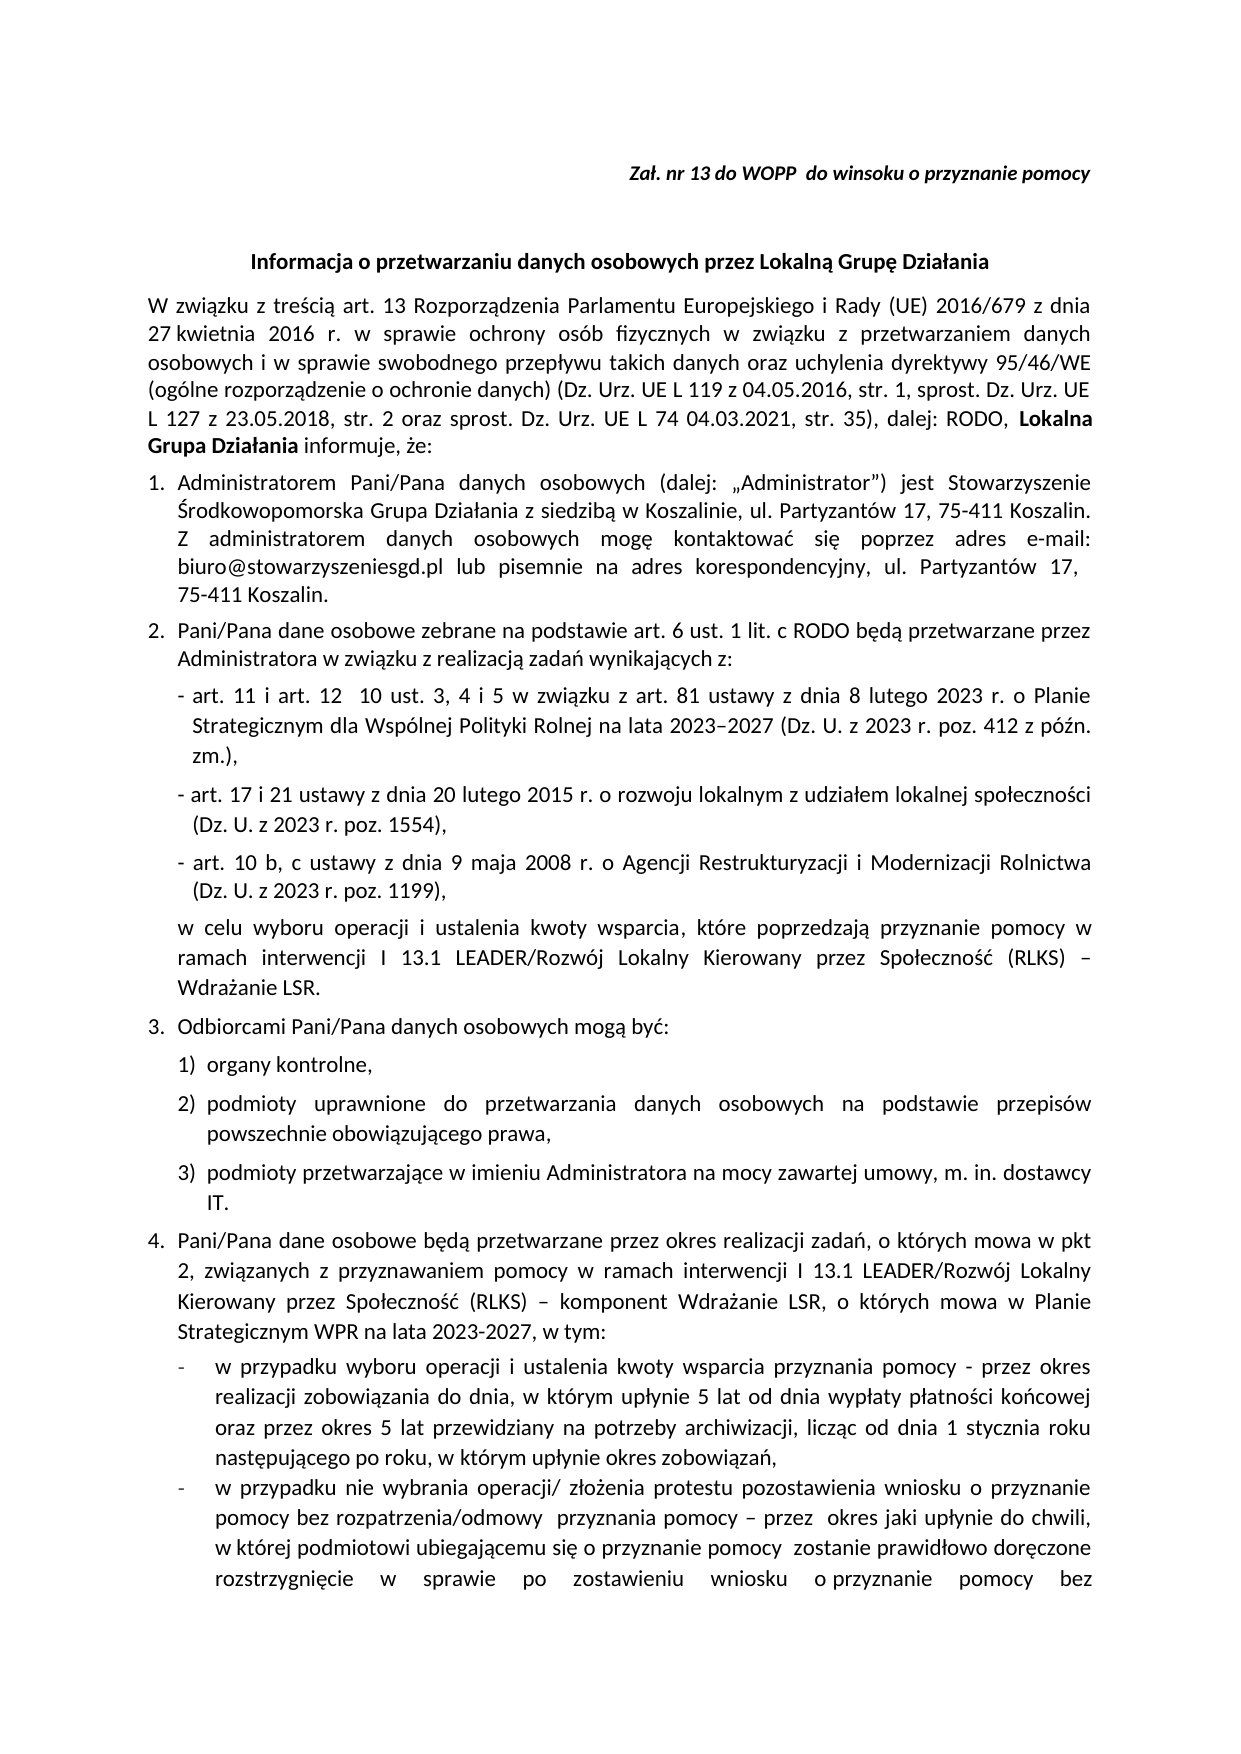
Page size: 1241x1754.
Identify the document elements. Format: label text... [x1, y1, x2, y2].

list Administratorem Pani/Pana danych osobowych (dalej: „Administrator”) jest Stowarzyszenie Środkowopomorska Grupa Działania z siedzibą w Koszalinie, ul. Partyzantów 17, 75-411 Koszalin. Z administratorem danych osobowych mogę kontaktować się poprzez adres e-mail: biuro@stowarzyszeniesgd.pl lub pisemnie na adres korespondencyjny, ul. Partyzantów 17, 75-411 Koszalin. [148, 468, 1093, 608]
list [177, 1473, 1093, 1592]
text w celu wyboru operacji i ustalenia kwoty wsparcia, które poprzedzają przyznanie pomocy w ramach interwencji I 13.1 LEADER/Rozwój Lokalny Kierowany przez Społeczność (RLKS) – Wdrażanie LSR. [177, 913, 1093, 1001]
list - art. 10 b, c ustawy z dnia 9 maja 2008 r. o Agencji Restrukturyzacji i Modernizacji Rolnictwa (Dz. U. z 2023 r. poz. 1199), [177, 848, 1093, 904]
list Pani/Pana dane osobowe zebrane na podstawie art. 6 ust. 1 lit. c RODO będą przetwarzane przez Administratora w związku z realizacją zadań wynikających z: [148, 616, 1093, 672]
list Odbiorcami Pani/Pana danych osobowych mogą być: [148, 1012, 1093, 1040]
list organy kontrolne, [177, 1050, 1093, 1078]
text Zał. nr 13 do WOPP do winsoku o przyznanie pomocy [148, 160, 1093, 186]
text - art. 17 i 21 ustawy z dnia 20 lutego 2015 r. o rozwoju lokalnym z udziałem lokalnej społeczności (Dz. U. z 2023 r. poz. 1554), [177, 780, 1093, 838]
text W związku z treścią art. 13 Rozporządzenia Parlamentu Europejskiego i Rady (UE) 2016/679 z dnia 27 kwietnia 2016 r. w sprawie ochrony osób fizycznych w związku z przetwarzaniem danych osobowych i w sprawie swobodnego przepływu takich danych oraz uchylenia dyrektywy 95/46/WE (ogólne rozporządzenie o ochronie danych) (Dz. Urz. UE L 119 z 04.05.2016, str. 1, sprost. Dz. Urz. UE L 127 z 23.05.2018, str. 2 oraz sprost. Dz. Urz. UE L 74 04.03.2021, str. 35), dalej: RODO, Lokalna Grupa Działania informuje, że: [148, 292, 1093, 460]
text - art. 11 i art. 12 10 ust. 3, 4 i 5 w związku z art. 81 ustawy z dnia 8 lutego 2023 r. o Planie Strategicznym dla Wspólnej Polityki Rolnej na lata 2023–2027 (Dz. U. z 2023 r. poz. 412 z późn. zm.), [177, 681, 1093, 769]
list Pani/Pana dane osobowe będą przetwarzane przez okres realizacji zadań, o których mowa w pkt 2, związanych z przyznawaniem pomocy w ramach interwencji I 13.1 LEADER/Rozwój Lokalny Kierowany przez Społeczność (RLKS) – komponent Wdrażanie LSR, o których mowa w Planie Strategicznym WPR na lata 2023-2027, w tym: [148, 1226, 1093, 1345]
list podmioty przetwarzające w imieniu Administratora na mocy zawartej umowy, m. in. dostawcy IT. [177, 1158, 1093, 1216]
text Informacja o przetwarzaniu danych osobowych przez Lokalną Grupę Działania [148, 247, 1093, 275]
list w przypadku wyboru operacji i ustalenia kwoty wsparcia przyznania pomocy - przez okres realizacji zobowiązania do dnia, w którym upłynie 5 lat od dnia wypłaty płatności końcowej oraz przez okres 5 lat przewidziany na potrzeby archiwizacji, licząc od dnia 1 stycznia roku następującego po roku, w którym upłynie okres zobowiązań, [177, 1352, 1093, 1471]
list podmioty uprawnione do przetwarzania danych osobowych na podstawie przepisów powszechnie obowiązującego prawa, [177, 1089, 1093, 1147]
